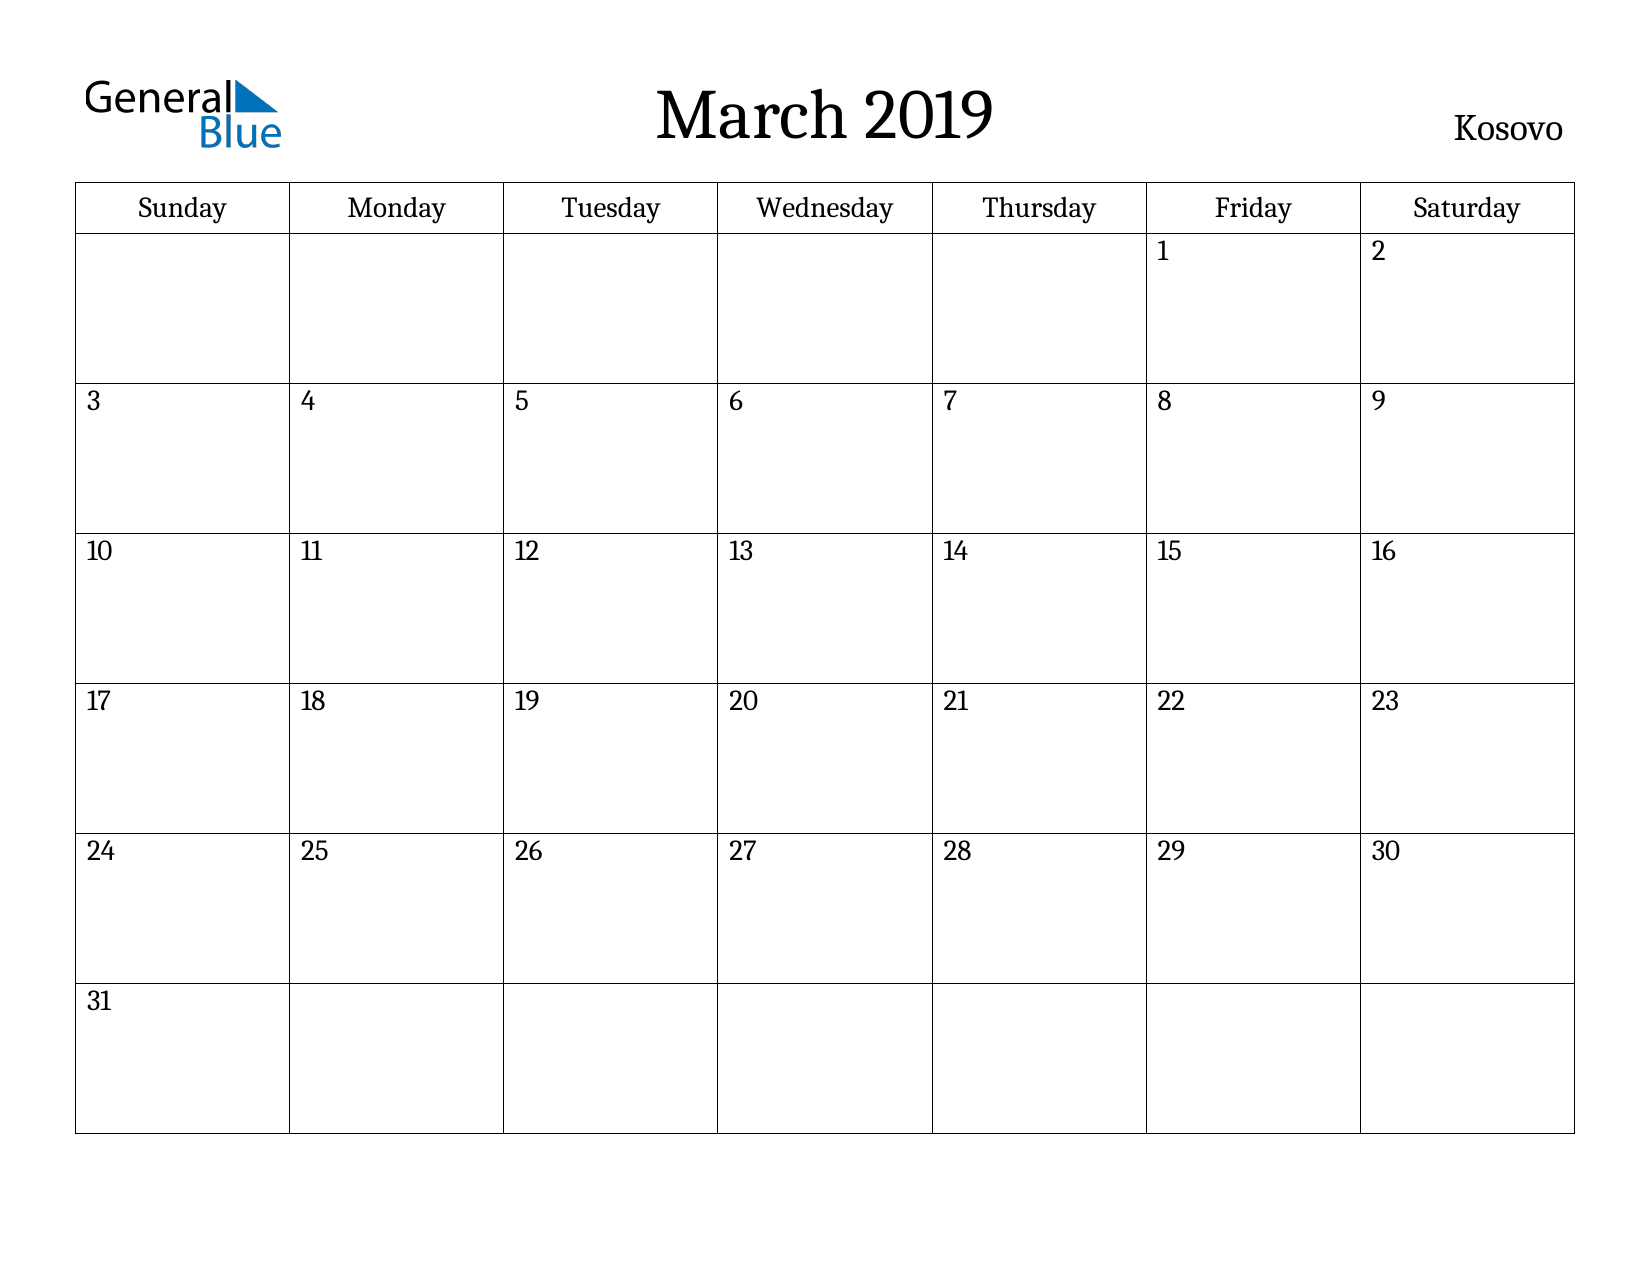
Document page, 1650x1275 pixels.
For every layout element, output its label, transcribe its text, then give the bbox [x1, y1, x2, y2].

table_cell [1361, 1018, 1574, 1133]
table_cell [504, 567, 717, 683]
table_cell [1361, 267, 1574, 383]
table_cell 4 [290, 384, 503, 417]
table_cell [933, 417, 1146, 533]
table_cell Monday [290, 183, 503, 233]
picture [86, 80, 281, 148]
table_cell [1147, 717, 1360, 833]
table_cell [76, 234, 289, 267]
table_cell 31 [76, 984, 289, 1017]
table_cell [1147, 417, 1360, 533]
table_cell 9 [1361, 384, 1574, 417]
table_cell 26 [504, 834, 717, 867]
table_cell [933, 984, 1146, 1017]
table_cell [1361, 717, 1574, 833]
table_cell 14 [933, 534, 1146, 567]
table_cell 16 [1361, 534, 1574, 567]
table_cell [76, 717, 289, 833]
table_header March 2019 [504, 75, 1146, 182]
table_cell [290, 868, 503, 983]
table_header Kosovo [1146, 75, 1574, 182]
table_cell 29 [1147, 834, 1360, 867]
table_cell [718, 984, 932, 1017]
table_cell [1147, 1018, 1360, 1133]
table_cell 12 [504, 534, 717, 567]
table_cell 20 [718, 684, 932, 717]
table_cell Friday [1147, 183, 1360, 233]
table_cell [718, 717, 932, 833]
table_cell 10 [76, 534, 289, 567]
table_cell [290, 567, 503, 683]
table_cell 23 [1361, 684, 1574, 717]
table_cell [290, 267, 503, 383]
table_cell [718, 567, 932, 683]
table_cell [290, 417, 503, 533]
table_cell 30 [1361, 834, 1574, 867]
table_cell 21 [933, 684, 1146, 717]
table_cell 15 [1147, 534, 1360, 567]
table_cell [1361, 417, 1574, 533]
table_cell 2 [1361, 234, 1574, 267]
table_cell [290, 1018, 503, 1133]
table_cell 22 [1147, 684, 1360, 717]
table_cell 13 [718, 534, 932, 567]
table_cell 19 [504, 684, 717, 717]
table_cell [76, 868, 289, 983]
table_cell [933, 267, 1146, 383]
table_cell [718, 234, 932, 267]
table_cell 25 [290, 834, 503, 867]
table_cell [933, 717, 1146, 833]
table_cell [504, 234, 717, 267]
table_cell Tuesday [504, 183, 717, 233]
table_cell 6 [718, 384, 932, 417]
table_cell Saturday [1361, 183, 1574, 233]
table_cell 11 [290, 534, 503, 567]
table_cell 18 [290, 684, 503, 717]
table_header [76, 75, 503, 182]
table_cell [1361, 868, 1574, 983]
table_cell Wednesday [718, 183, 932, 233]
table_cell [718, 1018, 932, 1133]
table_cell 5 [504, 384, 717, 417]
table_cell [504, 868, 717, 983]
table_cell [933, 567, 1146, 683]
table_cell [290, 984, 503, 1017]
table_cell [1361, 567, 1574, 683]
table_cell 24 [76, 834, 289, 867]
table_cell 1 [1147, 234, 1360, 267]
table_cell [1147, 984, 1360, 1017]
table_cell [933, 868, 1146, 983]
table_cell [504, 267, 717, 383]
table_cell [718, 868, 932, 983]
table_cell [933, 1018, 1146, 1133]
table_cell [1361, 984, 1574, 1017]
table_cell 3 [76, 384, 289, 417]
table_cell [290, 717, 503, 833]
table_cell 27 [718, 834, 932, 867]
table_cell [76, 267, 289, 383]
table_cell [504, 417, 717, 533]
table_cell 17 [76, 684, 289, 717]
table_cell [504, 1018, 717, 1133]
table_cell 8 [1147, 384, 1360, 417]
table_cell [718, 417, 932, 533]
table_cell [1147, 267, 1360, 383]
table_cell [504, 717, 717, 833]
table_cell [76, 567, 289, 683]
table_cell 28 [933, 834, 1146, 867]
table_cell [1147, 868, 1360, 983]
table_cell [76, 1018, 289, 1133]
table_cell [933, 234, 1146, 267]
table_cell [504, 984, 717, 1017]
table_cell 7 [933, 384, 1146, 417]
table_cell Thursday [933, 183, 1146, 233]
table_cell Sunday [76, 183, 289, 233]
table_cell [718, 267, 932, 383]
table_cell [290, 234, 503, 267]
table_cell [76, 417, 289, 533]
table_cell [1147, 567, 1360, 683]
